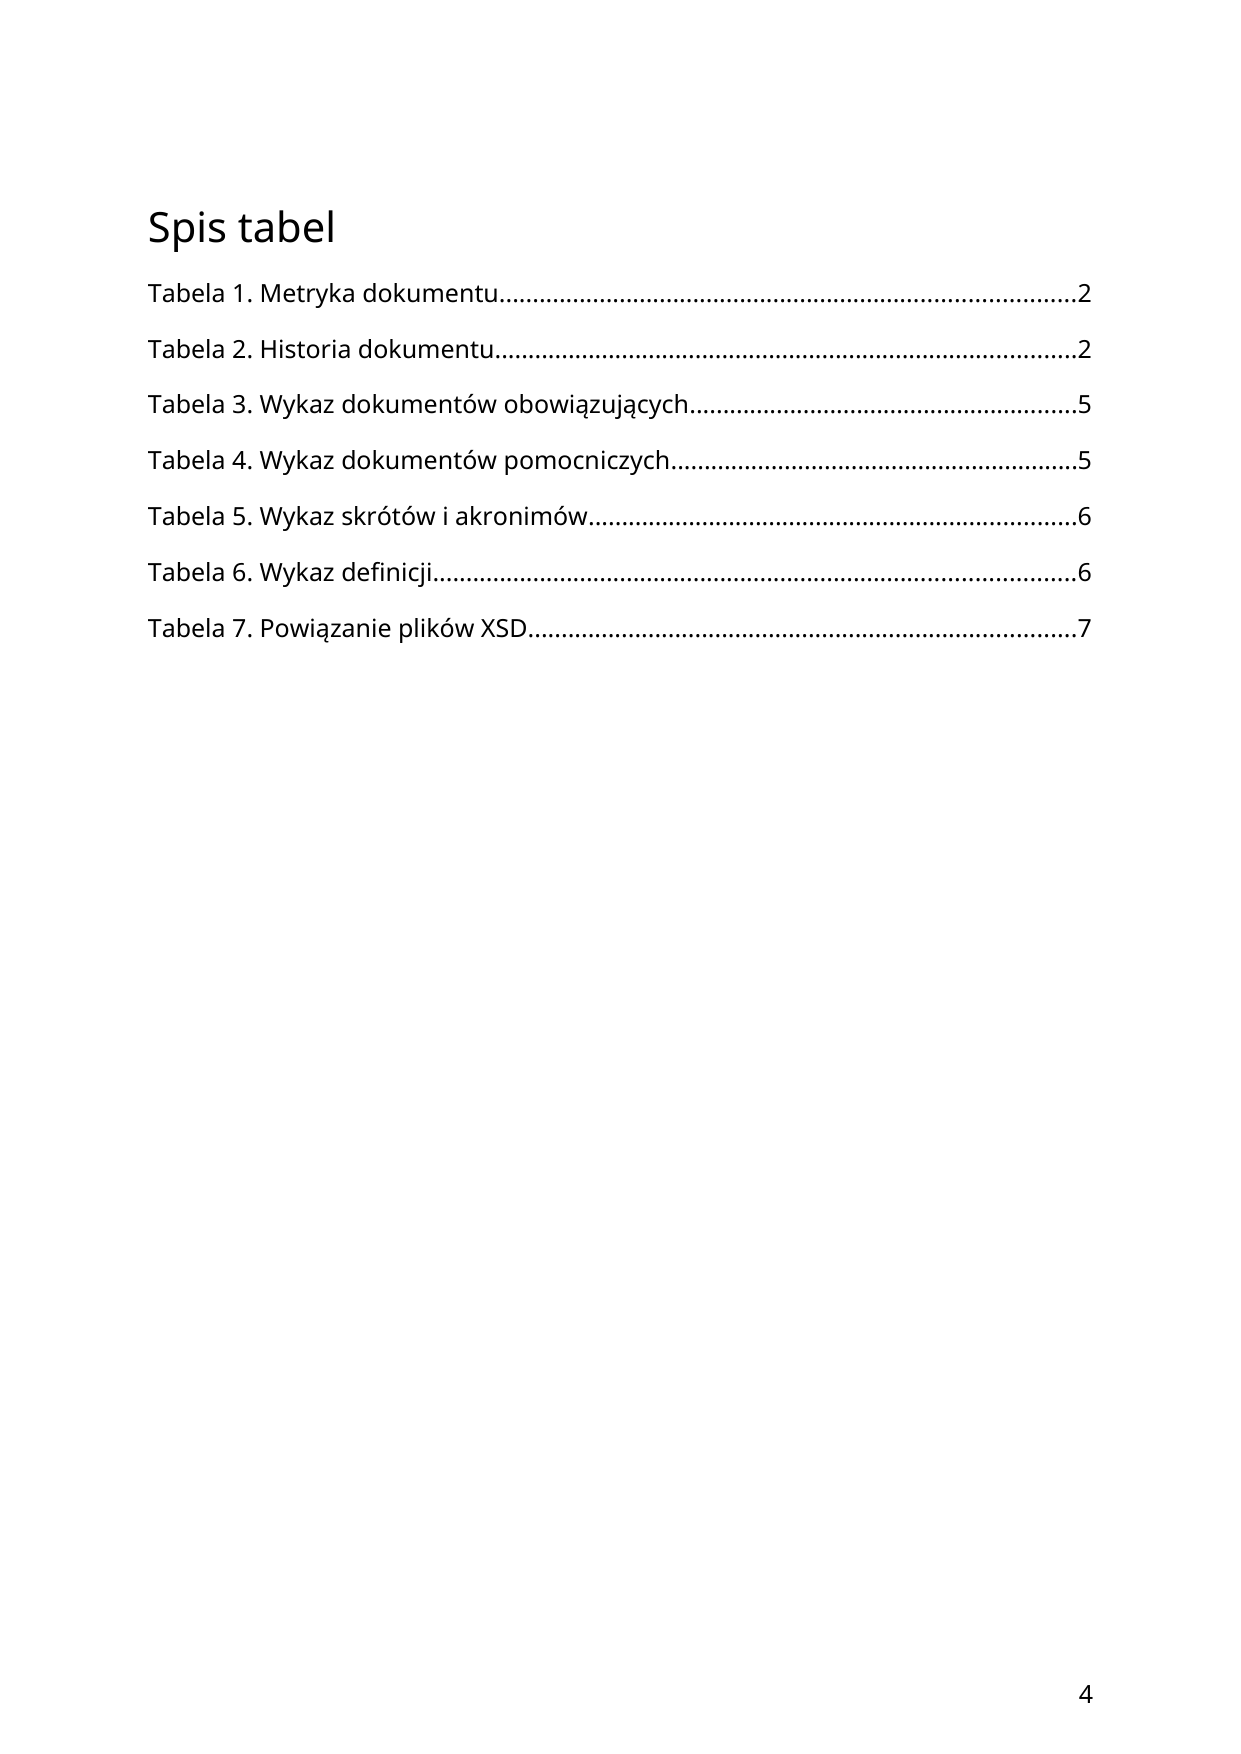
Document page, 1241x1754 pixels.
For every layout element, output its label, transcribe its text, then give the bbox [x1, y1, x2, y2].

text Tabela 4. Wykaz dokumentów pomocniczych 5 [148, 443, 1093, 477]
text Tabela 3. Wykaz dokumentów obowiązujących 5 [148, 387, 1093, 421]
text Tabela 2. Historia dokumentu 2 [148, 331, 1093, 365]
text Tabela 7. Powiązanie plików XSD 7 [148, 611, 1093, 644]
text Tabela 1. Metryka dokumentu 2 [148, 276, 1093, 309]
text Tabela 6. Wykaz definicji 6 [148, 555, 1093, 589]
subtitle Spis tabel [148, 198, 1093, 254]
text Tabela 5. Wykaz skrótów i akronimów 6 [148, 499, 1093, 533]
